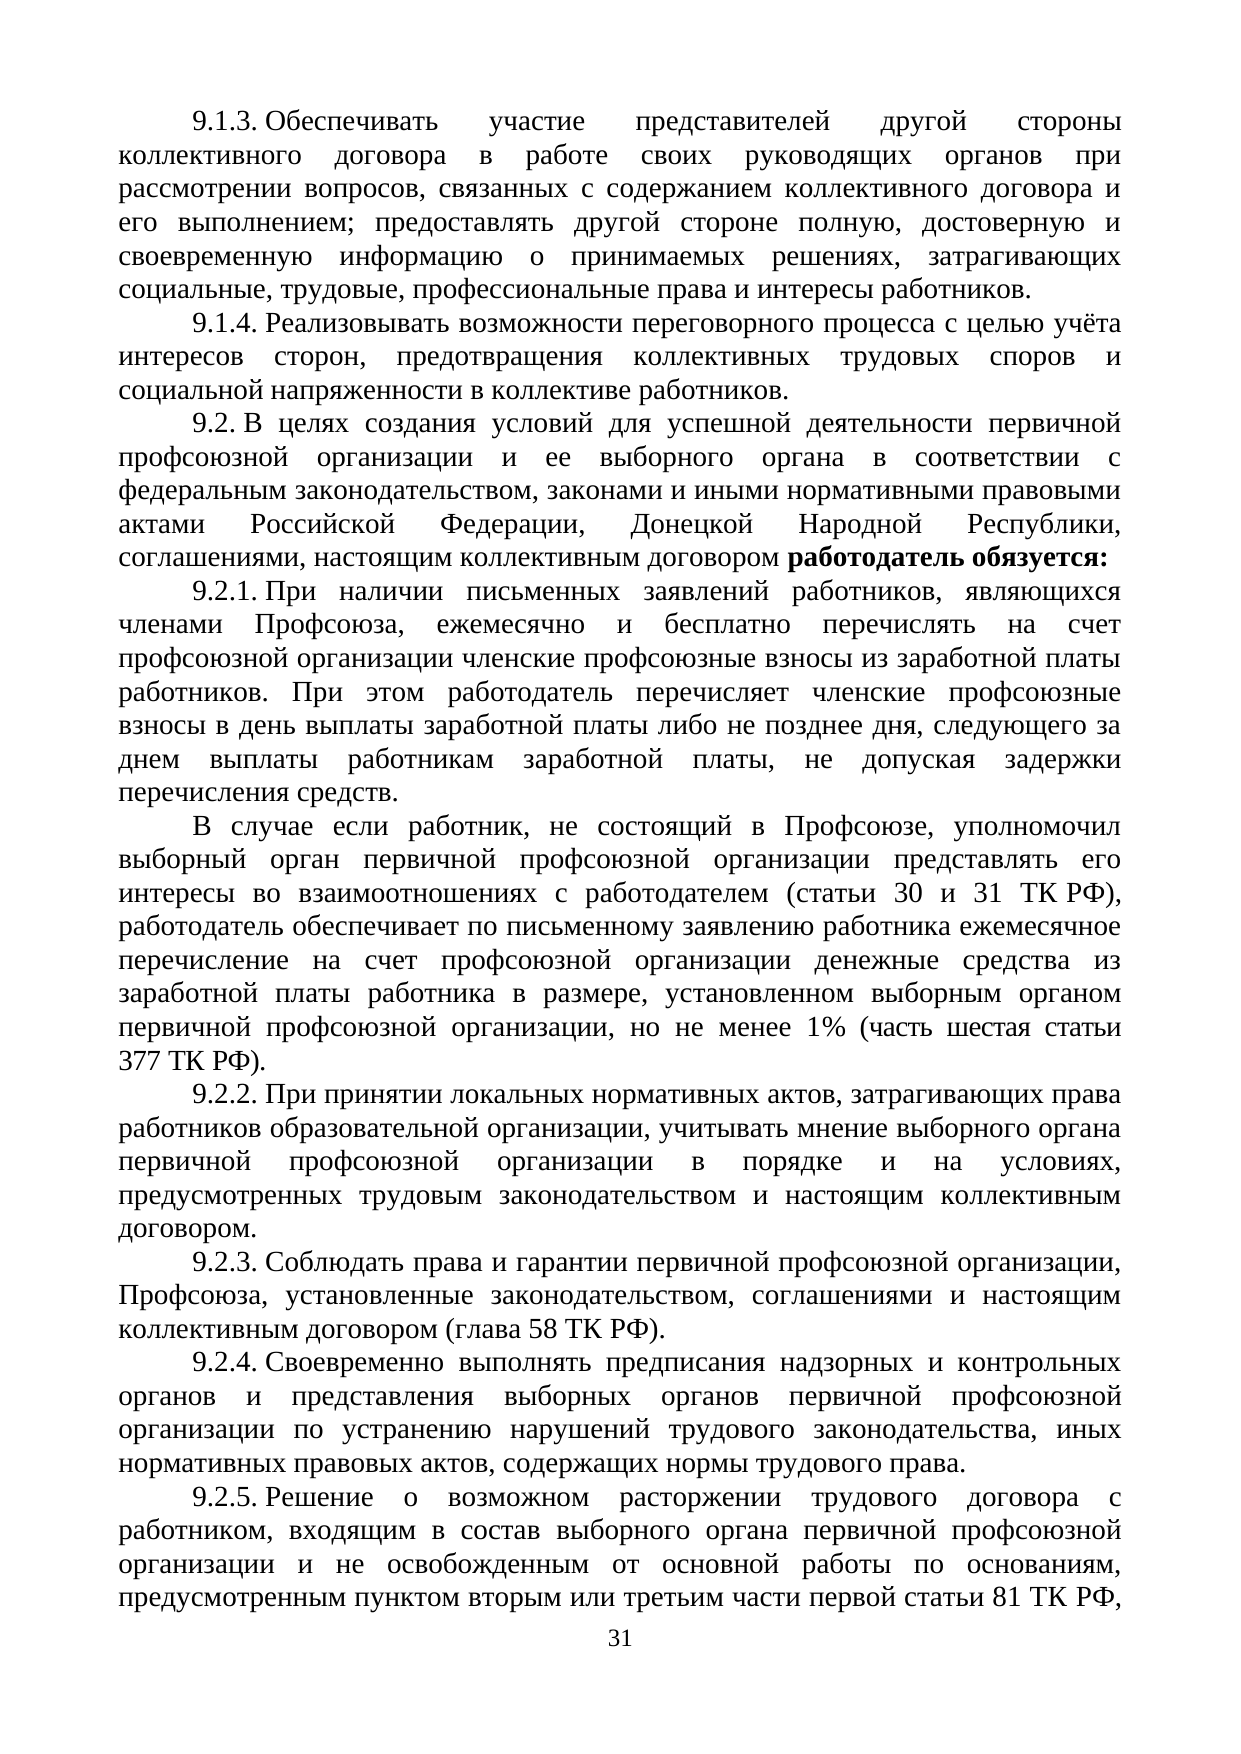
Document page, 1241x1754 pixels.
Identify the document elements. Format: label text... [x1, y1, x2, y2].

text 9.1.4. Реализовывать возможности переговорного процесса с целью учёта интересов сторон, предотвращения коллективных трудовых споров и социальной напряженности в коллективе работников. [118, 305, 1122, 405]
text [118, 1479, 1122, 1613]
text 9.2. В целях создания условий для успешной деятельности первичной профсоюзной организации и ее выборного органа в соответствии с федеральным законодательством, законами и иными нормативными правовыми актами Российской Федерации, Донецкой Народной Республики, соглашениями, настоящим коллективным договором работодатель обязуется: [118, 405, 1122, 573]
text 9.2.2. При принятии локальных нормативных актов, затрагивающих права работников образовательной организации, учитывать мнение выборного органа первичной профсоюзной организации в порядке и на условиях, предусмотренных трудовым законодательством и настоящим коллективным договором. [118, 1076, 1122, 1244]
text 9.2.4. Своевременно выполнять предписания надзорных и контрольных органов и представления выборных органов первичной профсоюзной организации по устранению нарушений трудового законодательства, иных нормативных правовых актов, содержащих нормы трудового права. [118, 1344, 1122, 1479]
text 9.1.3. Обеспечивать участие представителей другой стороны коллективного договора в работе своих руководящих органов при рассмотрении вопросов, связанных с содержанием коллективного договора и его выполнением; предоставлять другой стороне полную, достоверную и своевременную информацию о принимаемых решениях, затрагивающих социальные, трудовые, профессиональные права и интересы работников. [118, 103, 1122, 305]
text 9.2.3. Соблюдать права и гарантии первичной профсоюзной организации, Профсоюза, установленные законодательством, соглашениями и настоящим коллективным договором (глава 58 ТК РФ). [118, 1244, 1122, 1344]
text В случае если работник, не состоящий в Профсоюзе, уполномочил выборный орган первичной профсоюзной организации представлять его интересы во взаимоотношениях с работодателем (статьи 30 и 31 ТК РФ), работодатель обеспечивает по письменному заявлению работника ежемесячное перечисление на счет профсоюзной организации денежные средства из заработной платы работника в размере, установленном выборным органом первичной профсоюзной организации, но не менее 1% (часть шестая статьи 377 ТК РФ). [118, 808, 1122, 1076]
text 9.2.1. При наличии письменных заявлений работников, являющихся членами Профсоюза, ежемесячно и бесплатно перечислять на счет профсоюзной организации членские профсоюзные взносы из заработной платы работников. При этом работодатель перечисляет членские профсоюзные взносы в день выплаты заработной платы либо не позднее дня, следующего за днем выплаты работникам заработной платы, не допуская задержки перечисления средств. [118, 573, 1122, 808]
